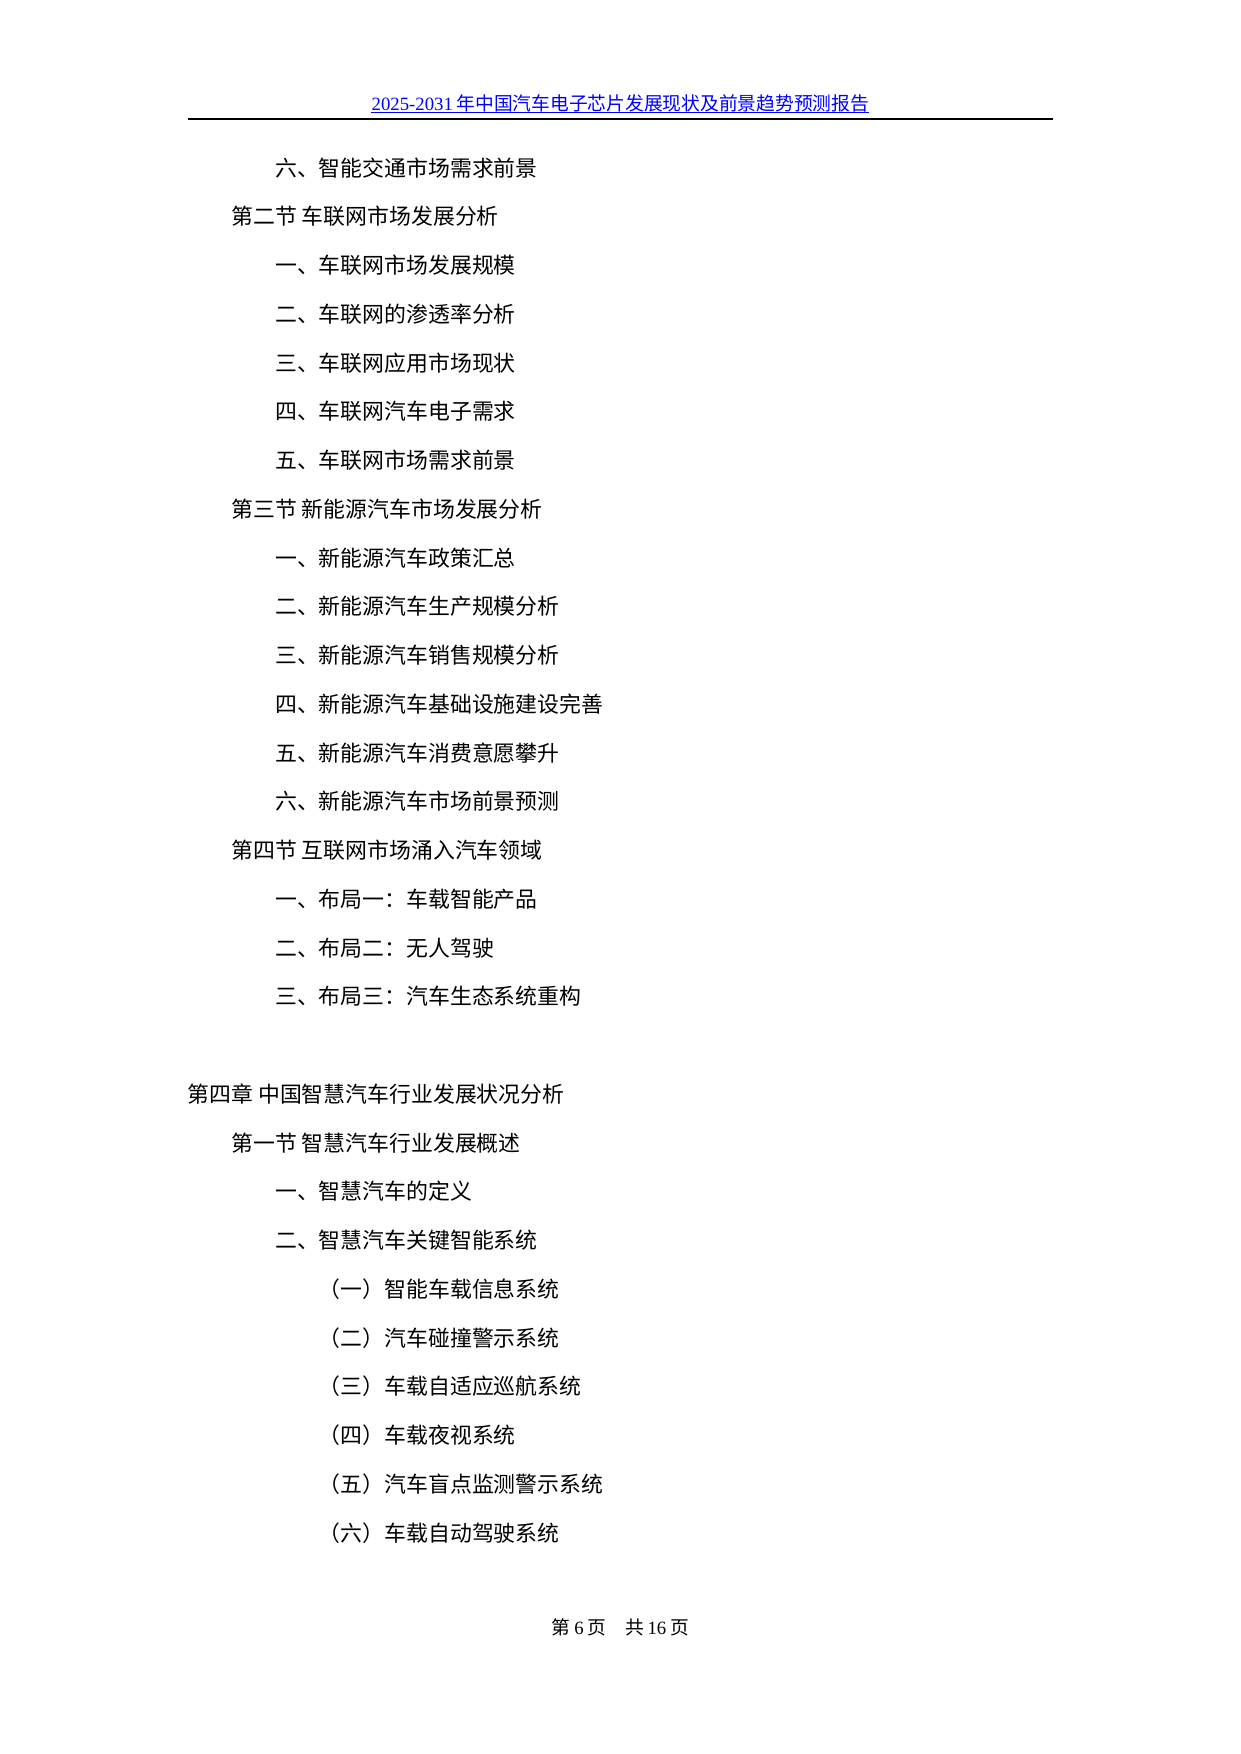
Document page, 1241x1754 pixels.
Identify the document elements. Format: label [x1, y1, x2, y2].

text [187, 150, 1053, 1548]
